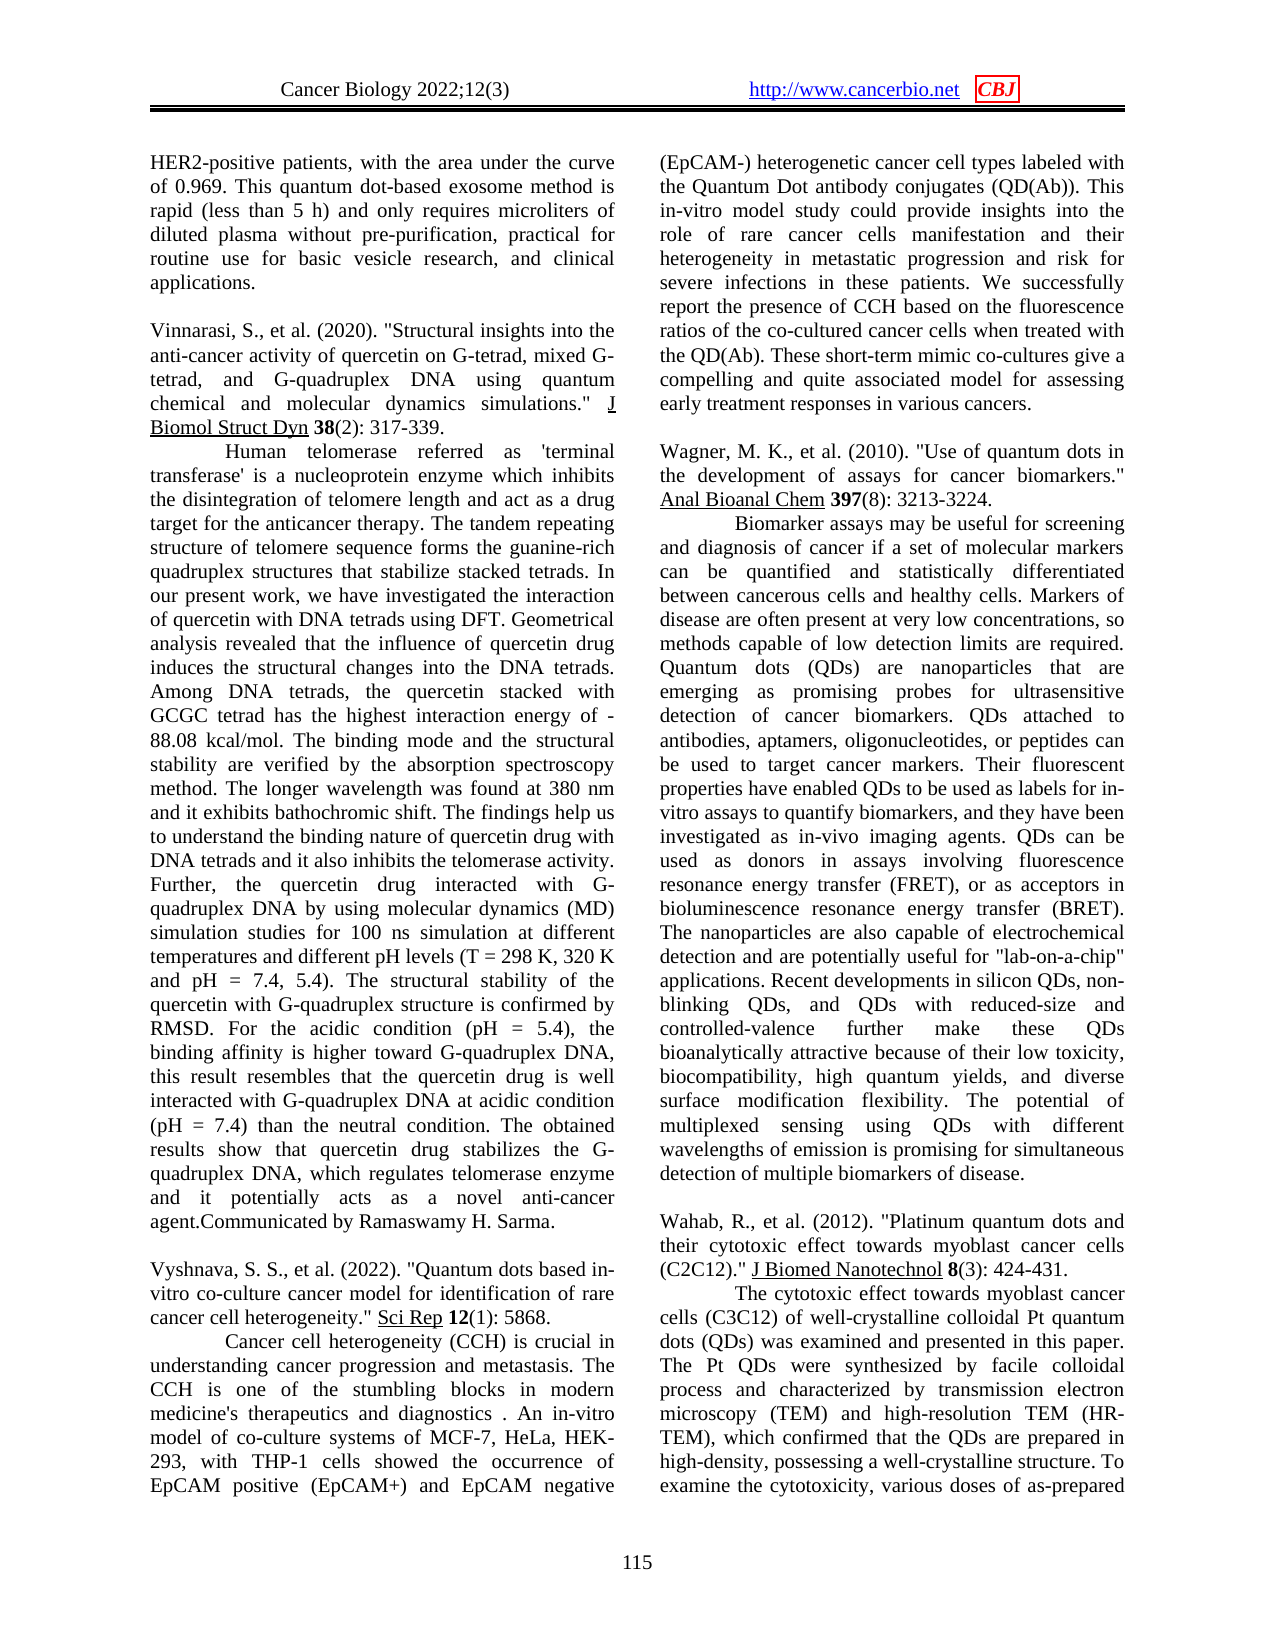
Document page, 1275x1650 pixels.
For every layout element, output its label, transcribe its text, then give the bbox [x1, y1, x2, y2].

text Cancer cell heterogeneity (CCH) is crucial in understanding cancer progression and metastasis. The CCH is one of the stumbling blocks in modern medicine's therapeutics and diagnostics . An in-vitro model of co-culture systems of MCF-7, HeLa, HEK-293, with THP-1 cells showed the occurrence of EpCAM positive (EpCAM+) and EpCAM negative (EpCAM-) heterogenetic cancer cell types labeled with the Quantum Dot antibody conjugates (QD(Ab)). This in-vitro model study could provide insights into the role of rare cancer cells manifestation and their heterogeneity in metastatic progression and risk for severe infections in these patients. We successfully report the presence of CCH based on the fluorescence ratios of the co-cultured cancer cells when treated with the QD(Ab). These short-term mimic co-cultures give a compelling and quite associated model for assessing early treatment responses in various cancers. [659, 150, 1125, 415]
text Vinnarasi, S., et al. (2020). "Structural insights into the anti-cancer activity of quercetin on G-tetrad, mixed G-tetrad, and G-quadruplex DNA using quantum chemical and molecular dynamics simulations." J Biomol Struct Dyn 38(2): 317-339. [150, 318, 615, 439]
text Wahab, R., et al. (2012). "Platinum quantum dots and their cytotoxic effect towards myoblast cancer cells (C2C12)." J Biomed Nanotechnol 8(3): 424-431. [659, 1209, 1125, 1281]
text Cancer cell heterogeneity (CCH) is crucial in understanding cancer progression and metastasis. The CCH is one of the stumbling blocks in modern medicine's therapeutics and diagnostics . An in-vitro model of co-culture systems of MCF-7, HeLa, HEK-293, with THP-1 cells showed the occurrence of EpCAM positive (EpCAM+) and EpCAM negative (EpCAM-) heterogenetic cancer cell types labeled with the Quantum Dot antibody conjugates (QD(Ab)). This in-vitro model study could provide insights into the role of rare cancer cells manifestation and their heterogeneity in metastatic progression and risk for severe infections in these patients. We successfully report the presence of CCH based on the fluorescence ratios of the co-cultured cancer cells when treated with the QD(Ab). These short-term mimic co-cultures give a compelling and quite associated model for assessing early treatment responses in various cancers. [150, 1329, 615, 1497]
text Biomarker assays may be useful for screening and diagnosis of cancer if a set of molecular markers can be quantified and statistically differentiated between cancerous cells and healthy cells. Markers of disease are often present at very low concentrations, so methods capable of low detection limits are required. Quantum dots (QDs) are nanoparticles that are emerging as promising probes for ultrasensitive detection of cancer biomarkers. QDs attached to antibodies, aptamers, oligonucleotides, or peptides can be used to target cancer markers. Their fluorescent properties have enabled QDs to be used as labels for in-vitro assays to quantify biomarkers, and they have been investigated as in-vivo imaging agents. QDs can be used as donors in assays involving fluorescence resonance energy transfer (FRET), or as acceptors in bioluminescence resonance energy transfer (BRET). The nanoparticles are also capable of electrochemical detection and are potentially useful for "lab-on-a-chip" applications. Recent developments in silicon QDs, non-blinking QDs, and QDs with reduced-size and controlled-valence further make these QDs bioanalytically attractive because of their low toxicity, biocompatibility, high quantum yields, and diverse surface modification flexibility. The potential of multiplexed sensing using QDs with different wavelengths of emission is promising for simultaneous detection of multiple biomarkers of disease. [659, 511, 1125, 1185]
text Vyshnava, S. S., et al. (2022). "Quantum dots based in-vitro co-culture cancer model for identification of rare cancer cell heterogeneity." Sci Rep 12(1): 5868. [150, 1257, 615, 1329]
text Human telomerase referred as 'terminal transferase' is a nucleoprotein enzyme which inhibits the disintegration of telomere length and act as a drug target for the anticancer therapy. The tandem repeating structure of telomere sequence forms the guanine-rich quadruplex structures that stabilize stacked tetrads. In our present work, we have investigated the interaction of quercetin with DNA tetrads using DFT. Geometrical analysis revealed that the influence of quercetin drug induces the structural changes into the DNA tetrads. Among DNA tetrads, the quercetin stacked with GCGC tetrad has the highest interaction energy of -88.08 kcal/mol. The binding mode and the structural stability are verified by the absorption spectroscopy method. The longer wavelength was found at 380 nm and it exhibits bathochromic shift. The findings help us to understand the binding nature of quercetin drug with DNA tetrads and it also inhibits the telomerase activity. Further, the quercetin drug interacted with G-quadruplex DNA by using molecular dynamics (MD) simulation studies for 100 ns simulation at different temperatures and different pH levels (T = 298 K, 320 K and pH = 7.4, 5.4). The structural stability of the quercetin with G-quadruplex structure is confirmed by RMSD. For the acidic condition (pH = 5.4), the binding affinity is higher toward G-quadruplex DNA, this result resembles that the quercetin drug is well interacted with G-quadruplex DNA at acidic condition (pH = 7.4) than the neutral condition. The obtained results show that quercetin drug stabilizes the G-quadruplex DNA, which regulates telomerase enzyme and it potentially acts as a novel anti-cancer agent.Communicated by Ramaswamy H. Sarma. [150, 439, 615, 1233]
text Wagner, M. K., et al. (2010). "Use of quantum dots in the development of assays for cancer biomarkers." Anal Bioanal Chem 397(8): 3213-3224. [659, 439, 1125, 511]
